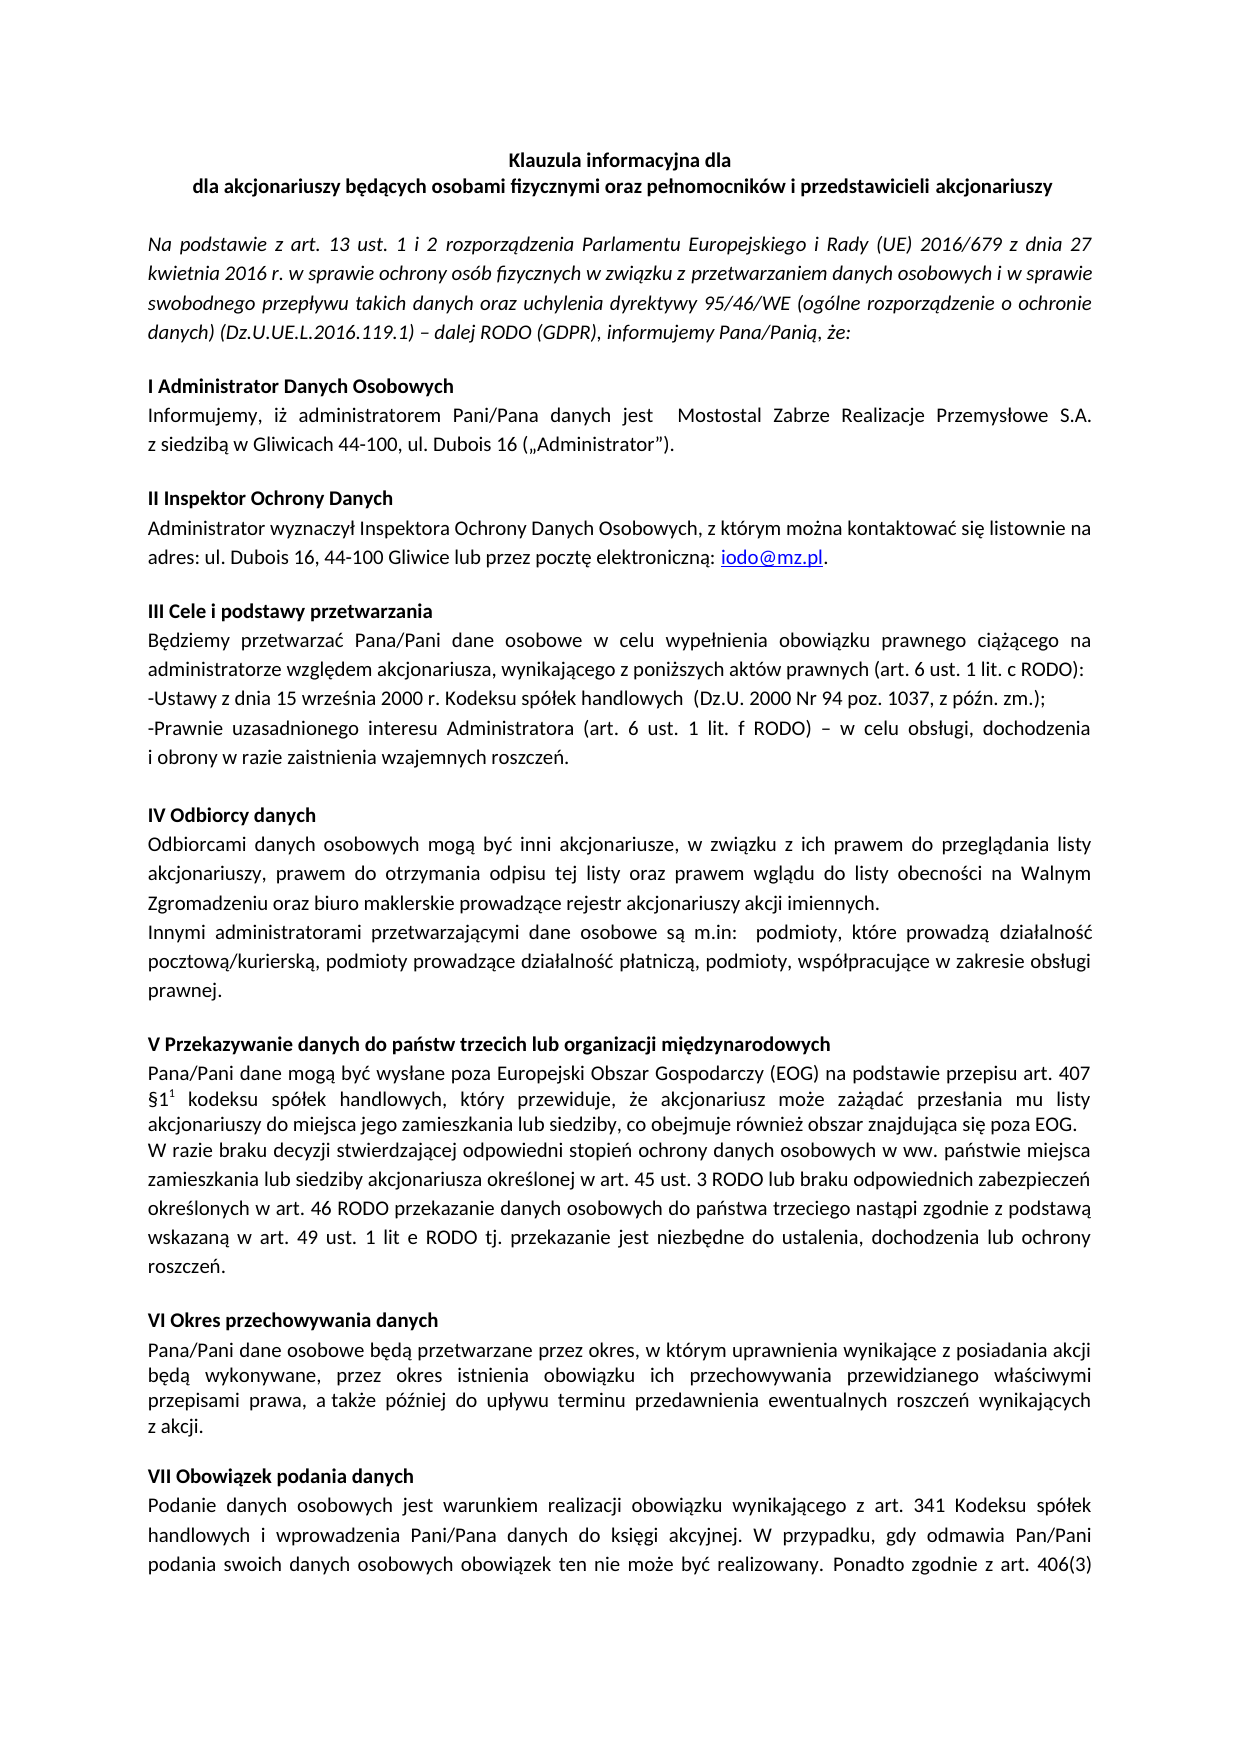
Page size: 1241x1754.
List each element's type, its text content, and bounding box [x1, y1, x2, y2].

text -Ustawy z dnia 15 września 2000 r. Kodeksu spółek handlowych (Dz.U. 2000 Nr 94 poz. 1037, z późn. zm.); [148, 686, 1093, 711]
text Klauzula informacyjna dla [148, 148, 1093, 173]
text Na podstawie z art. 13 ust. 1 i 2 rozporządzenia Parlamentu Europejskiego i Rady (UE) 2016/679 z dnia 27 kwietnia 2016 r. w sprawie ochrony osób fizycznych w związku z przetwarzaniem danych osobowych i w sprawie swobodnego przepływu takich danych oraz uchylenia dyrektywy 95/46/WE (ogólne rozporządzenie o ochronie danych) (Dz.U.UE.L.2016.119.1) – dalej RODO (GDPR), informujemy Pana/Panią, że: [148, 231, 1093, 344]
text V Przekazywanie danych do państw trzecich lub organizacji międzynarodowych [148, 1031, 1093, 1057]
text Innymi administratorami przetwarzającymi dane osobowe są m.in: podmioty, które prowadzą działalność pocztową/kurierską, podmioty prowadzące działalność płatniczą, podmioty, współpracujące w zakresie obsługi prawnej. [148, 919, 1093, 1003]
text III Cele i podstawy przetwarzania [148, 598, 1093, 623]
text I Administrator Danych Osobowych [148, 373, 1093, 398]
text IV Odbiorcy danych [148, 802, 1093, 828]
text Będziemy przetwarzać Pana/Pani dane osobowe w celu wypełnienia obowiązku prawnego ciążącego na administratorze względem akcjonariusza, wynikającego z poniższych aktów prawnych (art. 6 ust. 1 lit. c RODO): [148, 627, 1093, 682]
text dla akcjonariuszy będących osobami fizycznymi oraz pełnomocników i przedstawicieli akcjonariuszy [148, 173, 1093, 198]
text VI Okres przechowywania danych [148, 1308, 1093, 1333]
text II Inspektor Ochrony Danych [148, 486, 1093, 511]
text W razie braku decyzji stwierdzającej odpowiedni stopień ochrony danych osobowych w ww. państwie miejsca zamieszkania lub siedziby akcjonariusza określonej w art. 45 ust. 3 RODO lub braku odpowiednich zabezpieczeń określonych w art. 46 RODO przekazanie danych osobowych do państwa trzeciego nastąpi zgodnie z podstawą wskazaną w art. 49 ust. 1 lit e RODO tj. przekazanie jest niezbędne do ustalenia, dochodzenia lub ochrony roszczeń. [148, 1137, 1093, 1279]
text Informujemy, iż administratorem Pani/Pana danych jest Mostostal Zabrze Realizacje Przemysłowe S.A. z siedzibą w Gliwicach 44-100, ul. Dubois 16 („Administrator”). [148, 402, 1093, 457]
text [148, 1493, 1093, 1576]
text Pana/Pani dane osobowe będą przetwarzane przez okres, w którym uprawnienia wynikające z posiadania akcji będą wykonywane, przez okres istnienia obowiązku ich przechowywania przewidzianego właściwymi przepisami prawa, a także później do upływu terminu przedawnienia ewentualnych roszczeń wynikających z akcji. [148, 1337, 1093, 1438]
text Odbiorcami danych osobowych mogą być inni akcjonariusze, w związku z ich prawem do przeglądania listy akcjonariuszy, prawem do otrzymania odpisu tej listy oraz prawem wglądu do listy obecności na Walnym Zgromadzeniu oraz biuro maklerskie prowadzące rejestr akcjonariuszy akcji imiennych. [148, 831, 1093, 915]
text Pana/Pani dane mogą być wysłane poza Europejski Obszar Gospodarczy (EOG) na podstawie przepisu art. 407 §11 kodeksu spółek handlowych, który przewiduje, że akcjonariusz może zażądać przesłania mu listy akcjonariuszy do miejsca jego zamieszkania lub siedziby, co obejmuje również obszar znajdująca się poza EOG. [148, 1061, 1093, 1137]
text VII Obowiązek podania danych [148, 1463, 1093, 1489]
text -Prawnie uzasadnionego interesu Administratora (art. 6 ust. 1 lit. f RODO) – w celu obsługi, dochodzenia i obrony w razie zaistnienia wzajemnych roszczeń. [148, 715, 1093, 769]
text Administrator wyznaczył Inspektora Ochrony Danych Osobowych, z którym można kontaktować się listownie na adres: ul. Dubois 16, 44-100 Gliwice lub przez pocztę elektroniczną: iodo@mz.pl. [148, 515, 1093, 569]
